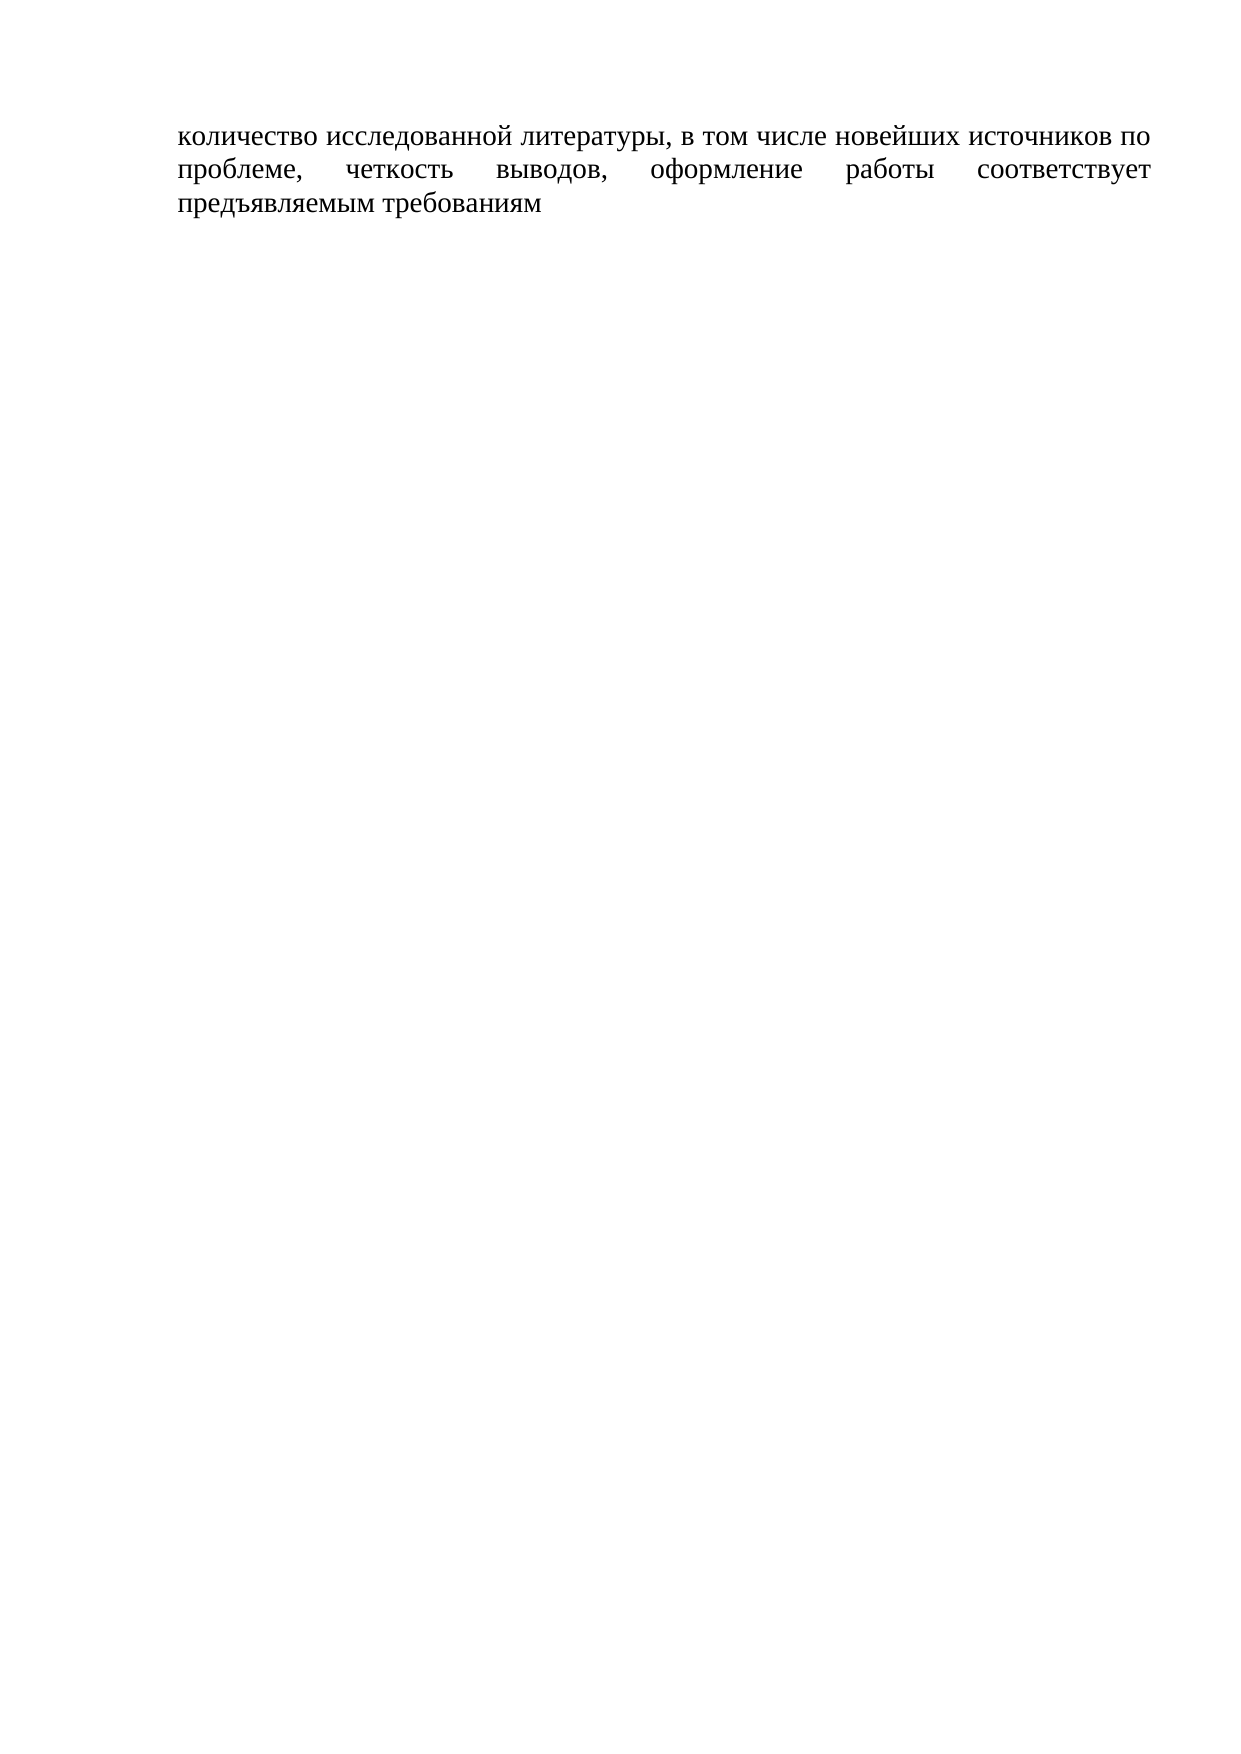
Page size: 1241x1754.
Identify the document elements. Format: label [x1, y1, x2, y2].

text [177, 118, 1152, 219]
